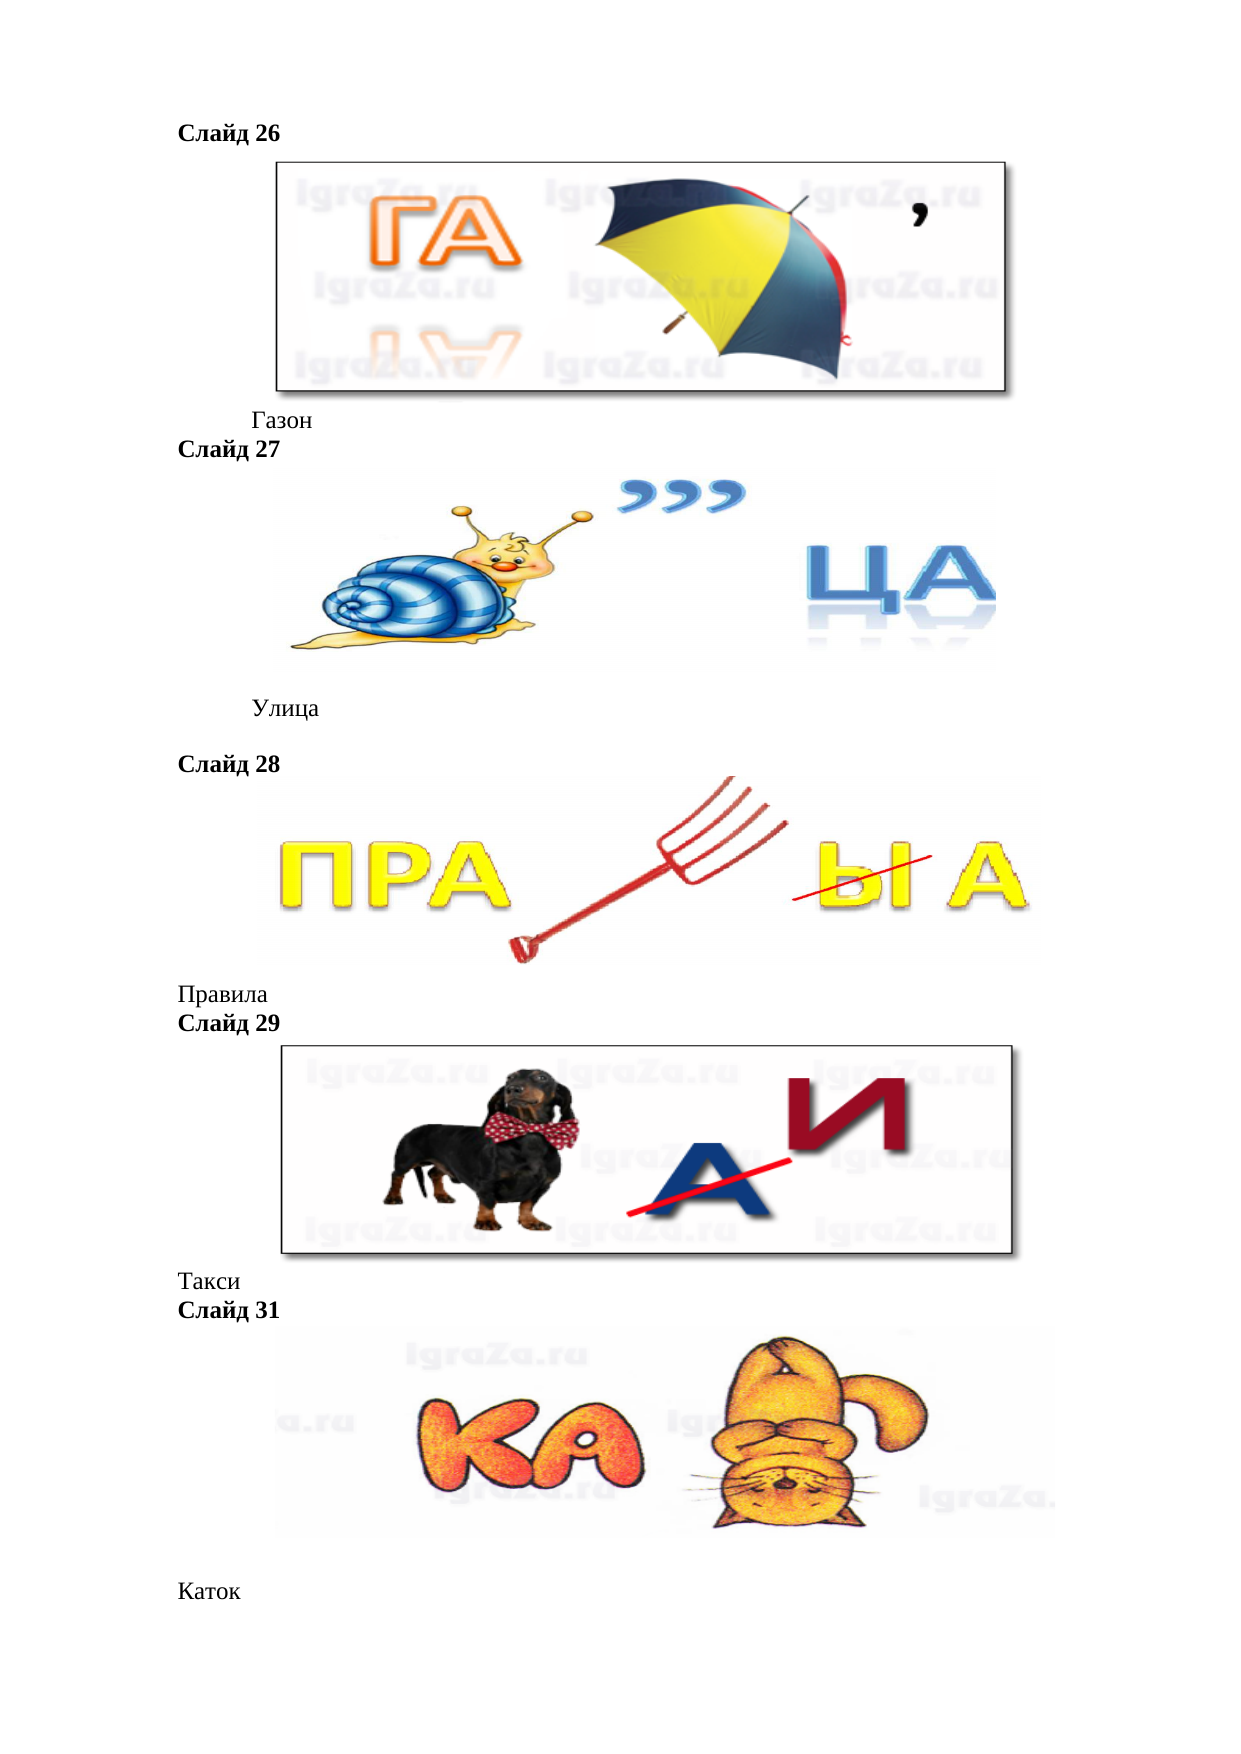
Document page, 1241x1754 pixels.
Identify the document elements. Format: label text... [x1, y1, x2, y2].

picture [256, 776, 1041, 965]
text Улица [177, 693, 1152, 722]
text Слайд 31 [177, 1295, 1152, 1324]
picture [251, 146, 1030, 406]
picture [274, 1326, 1056, 1538]
picture [280, 1031, 1038, 1267]
text Каток [177, 1576, 1152, 1605]
text Слайд 26 [177, 118, 1152, 147]
text Такси [177, 1266, 1152, 1295]
text Слайд 29 [177, 1008, 1152, 1036]
text Слайд 27 [177, 434, 1152, 463]
text Газон [177, 405, 1152, 434]
text Правила [177, 979, 1152, 1008]
picture [272, 467, 996, 672]
text Слайд 28 [177, 722, 1152, 778]
